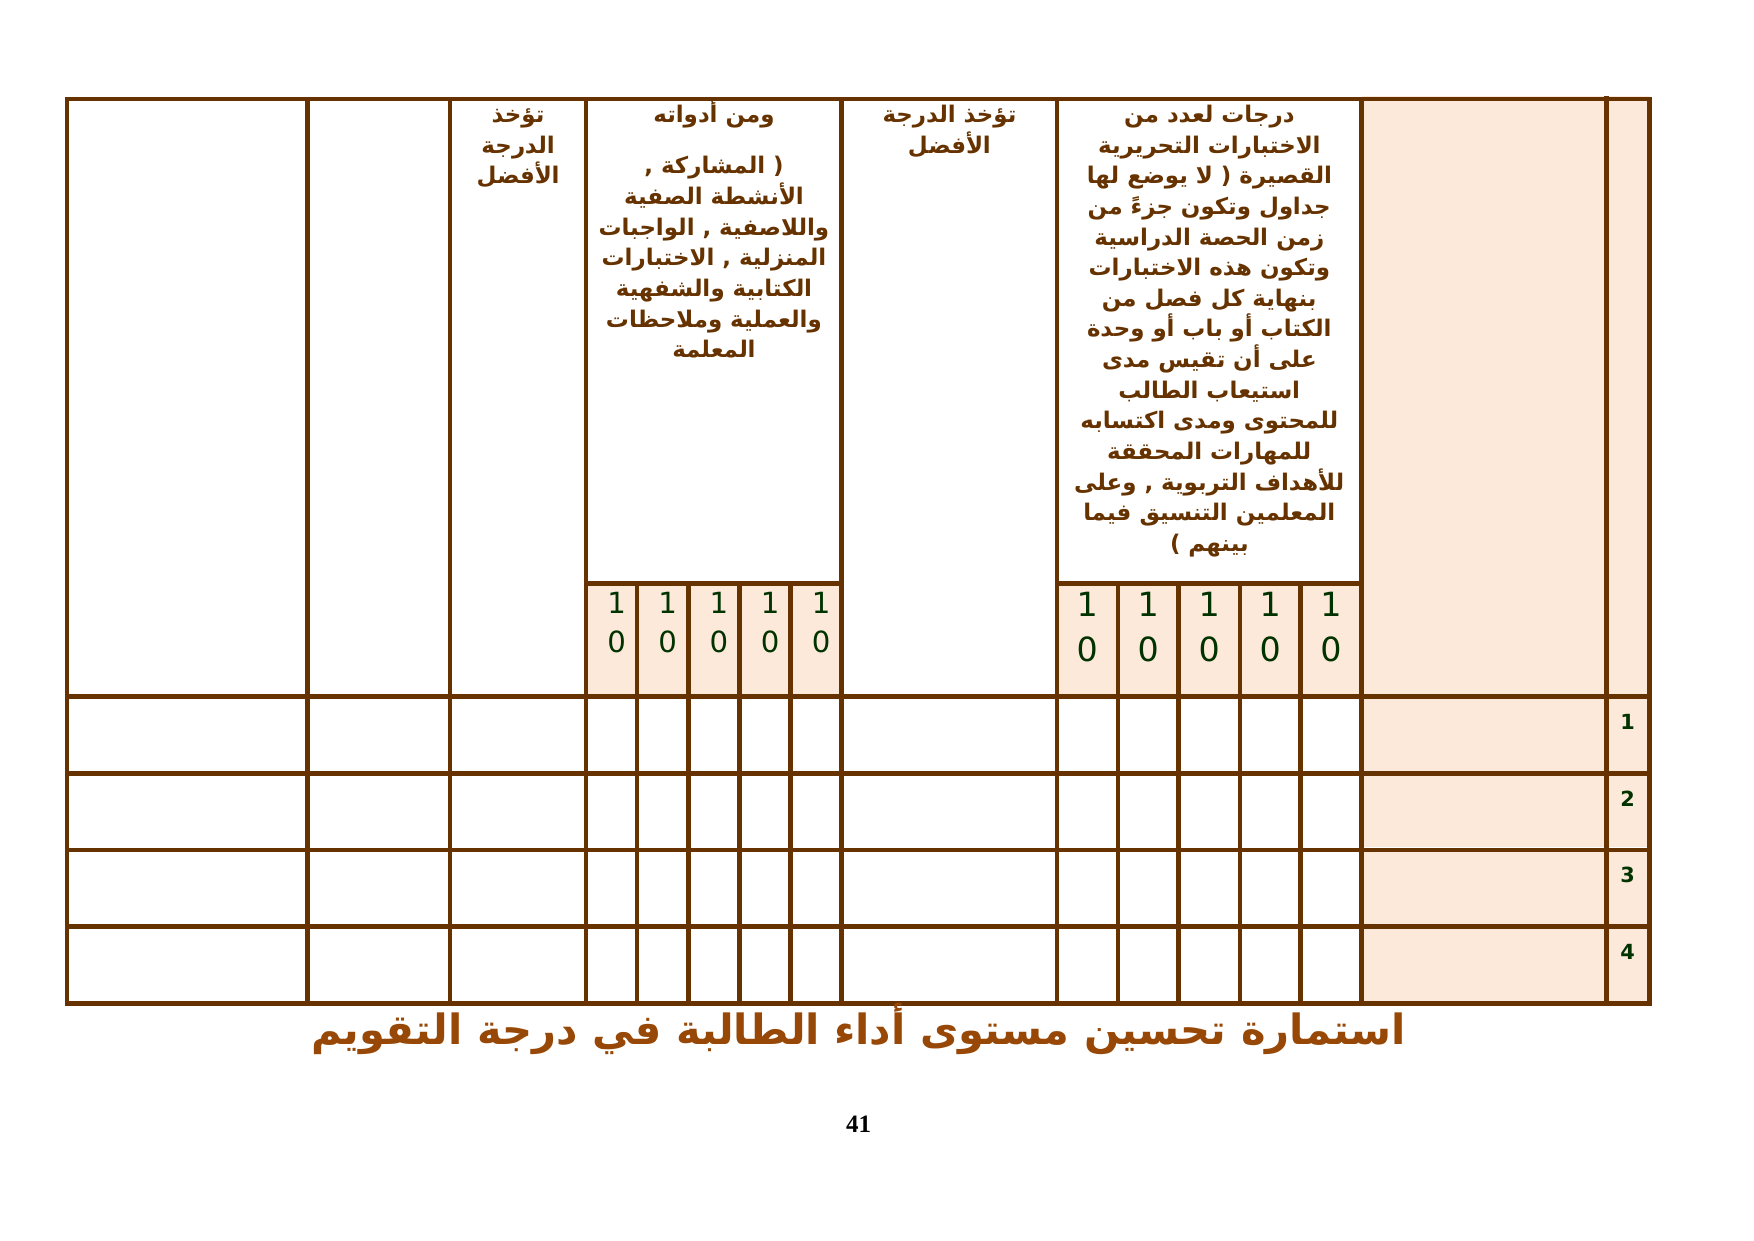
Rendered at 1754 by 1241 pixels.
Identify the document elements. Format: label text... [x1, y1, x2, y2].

table_cell [742, 699, 788, 771]
table_cell [452, 776, 584, 847]
table_cell [1181, 929, 1238, 1001]
table_cell 10 [1303, 586, 1359, 694]
table_cell [588, 699, 635, 771]
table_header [1364, 101, 1604, 694]
table_cell [452, 929, 584, 1001]
table_cell [742, 776, 788, 847]
table_cell 10 [1242, 586, 1298, 694]
table_cell 1 [1609, 699, 1647, 771]
table_cell [588, 776, 635, 847]
table_cell [844, 699, 1055, 771]
table_header م [1609, 101, 1647, 694]
table_cell [1242, 929, 1298, 1001]
table_cell [1120, 699, 1176, 771]
table_cell 10 [793, 586, 839, 694]
table_cell [69, 929, 305, 1001]
table_cell تؤخذ الدرجة الأفضل [452, 101, 584, 694]
table_cell [691, 776, 737, 847]
table_cell [1059, 929, 1116, 1001]
table_cell [1120, 852, 1176, 924]
table_cell [69, 699, 305, 771]
table_cell [1242, 852, 1298, 924]
table_cell [69, 776, 305, 847]
table_cell [691, 852, 737, 924]
table_cell [1303, 852, 1359, 924]
table_cell [691, 699, 737, 771]
table_cell [691, 929, 737, 1001]
table_cell [639, 852, 686, 924]
table_cell [452, 699, 584, 771]
table_cell [1303, 776, 1359, 847]
table_cell [1059, 699, 1116, 771]
table_cell 3 [1609, 852, 1647, 924]
table_cell [452, 852, 584, 924]
table_cell [1059, 776, 1116, 847]
table_cell [1059, 852, 1116, 924]
table_cell [1364, 699, 1604, 771]
table_cell 10 [588, 586, 635, 694]
table_cell [1120, 776, 1176, 847]
table_cell [69, 101, 305, 694]
table_cell 10 [1059, 586, 1116, 694]
table_cell 2 [1609, 776, 1647, 847]
table_cell ومن أدواته ( المشاركة , الأنشطة الصفية واللاصفية , الواجبات المنزلية , الاختبارات الكتابية والشفهية والعملية وملاحظات المعلمة [588, 101, 839, 581]
list استمارة تحسين مستوى أداء الطالبة في درجة التقويم [37, 1005, 1679, 1054]
table_cell [1364, 852, 1604, 924]
table_cell [310, 852, 448, 924]
table_cell [1242, 699, 1298, 771]
table_cell 4 [1609, 929, 1647, 1001]
table_cell [793, 929, 839, 1001]
table_cell [1303, 699, 1359, 771]
table_cell 10 [639, 586, 686, 694]
table_cell [639, 929, 686, 1001]
table_cell [639, 699, 686, 771]
table_cell [1364, 929, 1604, 1001]
table_cell 10 [742, 586, 788, 694]
table_cell [793, 699, 839, 771]
table_cell [639, 776, 686, 847]
table_cell [1242, 776, 1298, 847]
table_cell [1120, 929, 1176, 1001]
table_cell [310, 929, 448, 1001]
table_cell [1181, 852, 1238, 924]
table_cell [310, 776, 448, 847]
table_cell 10 [691, 586, 737, 694]
table_cell [844, 776, 1055, 847]
table_cell [69, 852, 305, 924]
table_cell 10 [1120, 586, 1176, 694]
table_cell تؤخذ الدرجة الأفضل [844, 101, 1055, 694]
table_cell [1364, 776, 1604, 847]
table_cell [742, 852, 788, 924]
table_cell [793, 852, 839, 924]
table_cell [1303, 929, 1359, 1001]
table_cell [793, 776, 839, 847]
table_cell [844, 929, 1055, 1001]
table_cell [1181, 699, 1238, 771]
table_cell [742, 929, 788, 1001]
table_cell [588, 852, 635, 924]
table_cell [310, 699, 448, 771]
table_cell [588, 929, 635, 1001]
table_cell [310, 101, 448, 694]
table_cell درجات لعدد من الاختبارات التحريرية القصيرة ( لا يوضع لها جداول وتكون جزءً من زمن الحصة الدراسية وتكون هذه الاختبارات بنهاية كل فصل من الكتاب أو باب أو وحدة على أن تقيس مدى استيعاب الطالب للمحتوى ومدى اكتسابه للمهارات المحققة للأهداف التربوية , وعلى المعلمين التنسيق فيما بينهم ) [1059, 101, 1359, 581]
table_cell 10 [1181, 586, 1238, 694]
table_cell [844, 852, 1055, 924]
table_cell [1181, 776, 1238, 847]
